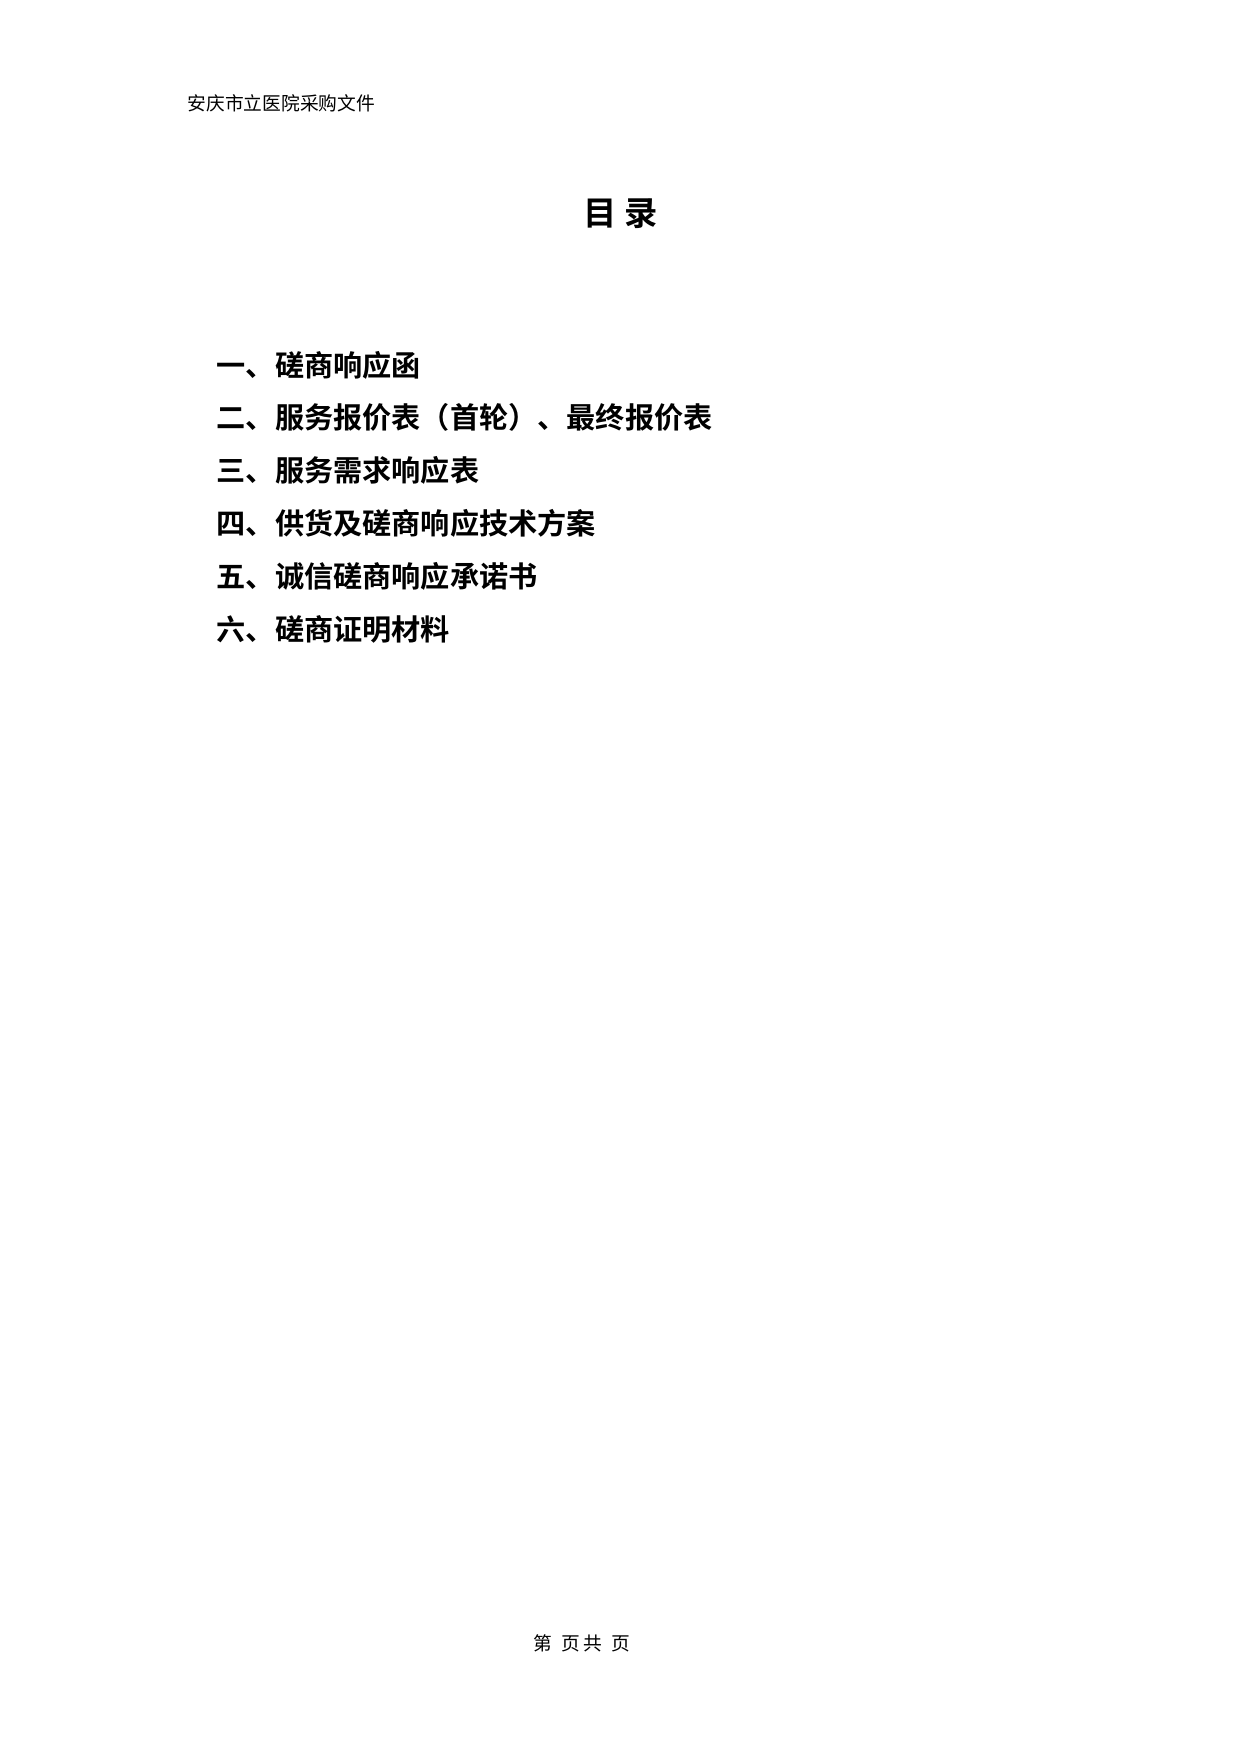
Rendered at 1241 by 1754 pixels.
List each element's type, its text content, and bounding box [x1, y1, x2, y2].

text 四、供货及磋商响应技术方案 [187, 501, 1053, 543]
text 五、诚信磋商响应承诺书 [187, 553, 1053, 596]
text 六、磋商证明材料 [187, 606, 1053, 649]
text 三、服务需求响应表 [187, 448, 1053, 490]
text 目 录 [187, 178, 1053, 243]
text 一、磋商响应函 [187, 342, 1053, 384]
text 二、服务报价表（首轮）、最终报价表 [187, 395, 1053, 437]
